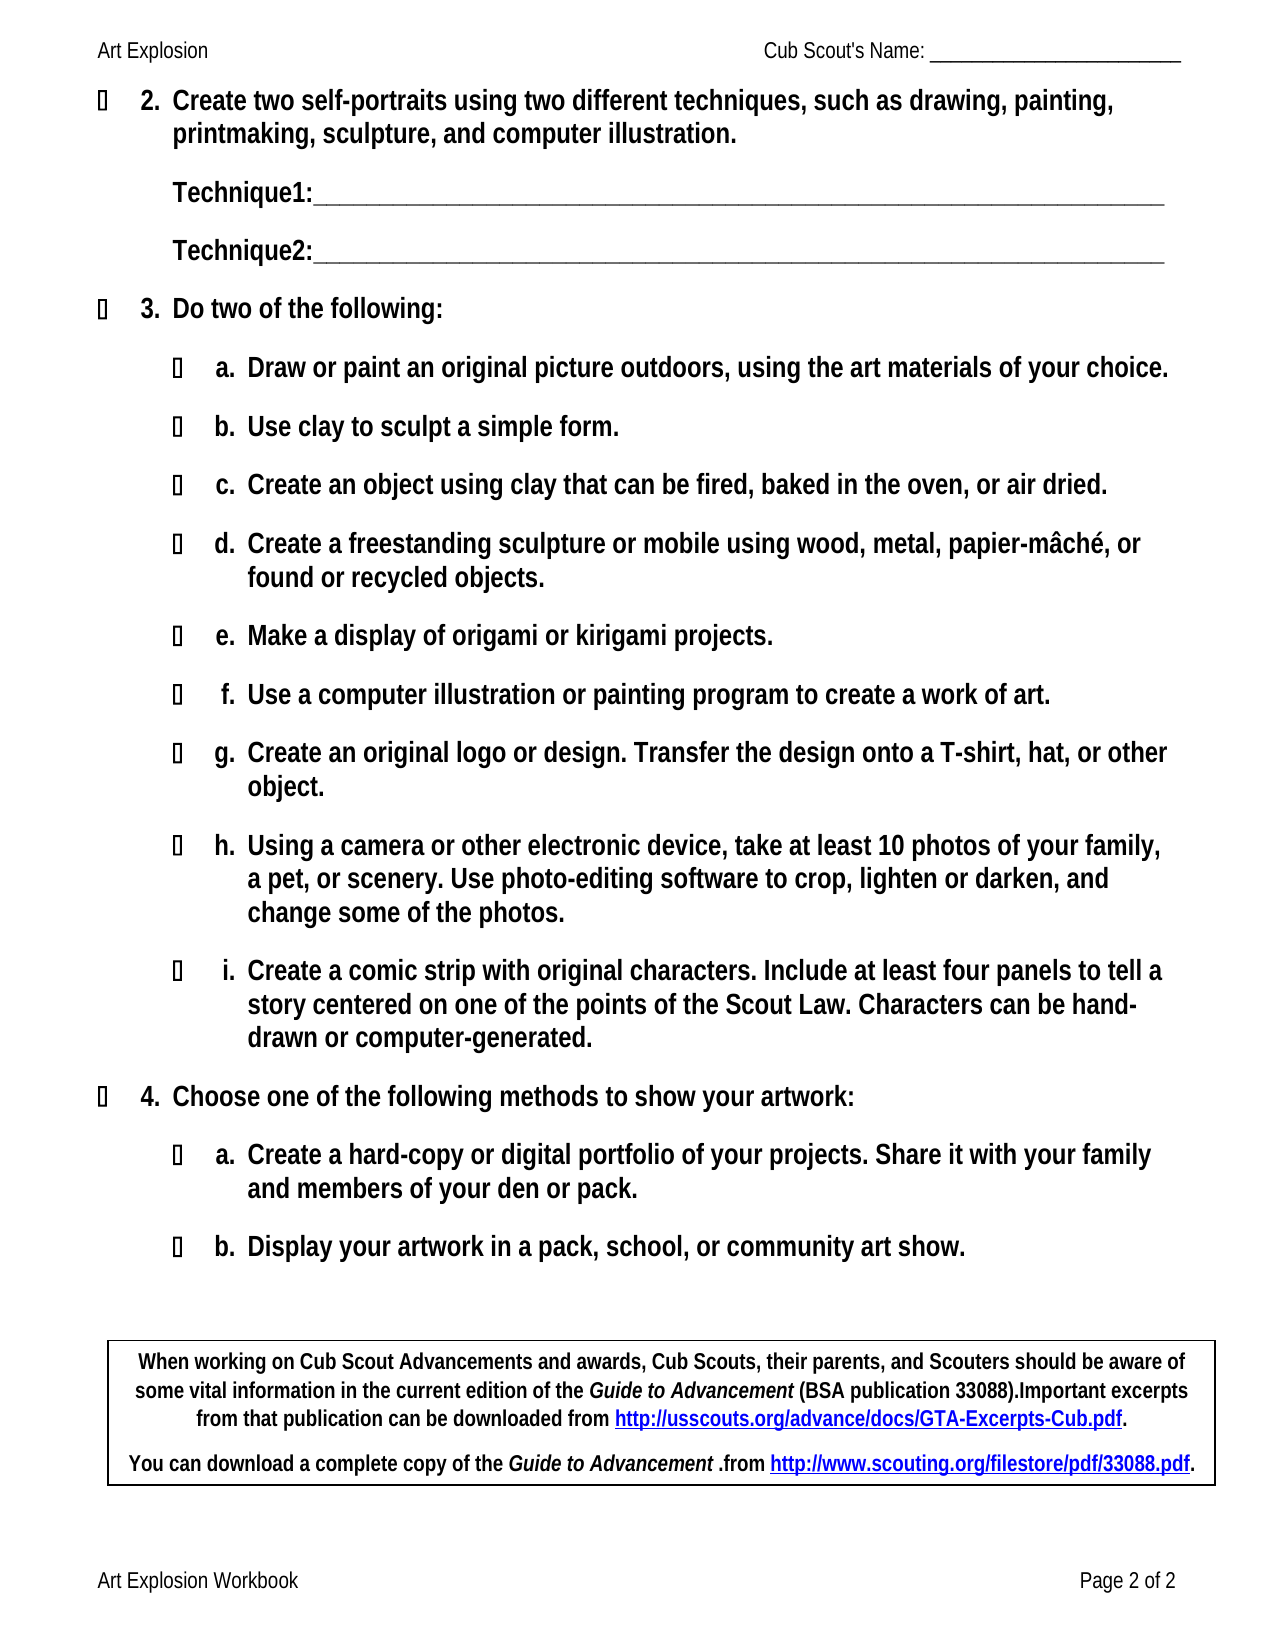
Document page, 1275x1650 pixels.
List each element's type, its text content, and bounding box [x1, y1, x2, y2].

text b. Display your artwork in a pack, school, or community art show. [172, 1229, 1177, 1263]
text h. Using a camera or other electronic device, take at least 10 photos of your family, a pet, or scenery. Use photo-editing software to crop, lighten or darken, and change some of the photos. [172, 828, 1177, 928]
text g. Create an original logo or design. Transfer the design onto a T-shirt, hat, or other object. [172, 736, 1177, 803]
text 4. Choose one of the following methods to show your artwork: [97, 1079, 1177, 1112]
text d. Create a freestanding sculpture or mobile using wood, metal, papier-mâché, or found or recycled objects. [172, 526, 1177, 593]
text b. Use clay to sculpt a simple form. [172, 409, 1177, 442]
text 2. Create two self-portraits using two different techniques, such as drawing, painting, printmaking, sculpture, and computer illustration. [97, 83, 1177, 150]
text 3. Do two of the following: [97, 292, 1177, 325]
text a. Draw or paint an original picture outdoors, using the art materials of your choice. [172, 350, 1177, 384]
text a. Create a hard-copy or digital portfolio of your projects. Share it with your family and members of your den or pack. [172, 1137, 1177, 1204]
text Technique2: [97, 233, 1177, 267]
text e. Make a display of origami or kirigami projects. [172, 618, 1177, 652]
text f. Use a computer illustration or painting program to create a work of art. [172, 677, 1177, 711]
text Technique1: [97, 175, 1177, 208]
text c. Create an object using clay that can be fired, baked in the oven, or air dried. [172, 467, 1177, 501]
text i. Create a comic strip with original characters. Include at least four panels to tell a story centered on one of the points of the Scout Law. Characters can be hand-drawn or computer-generated. [172, 953, 1177, 1054]
